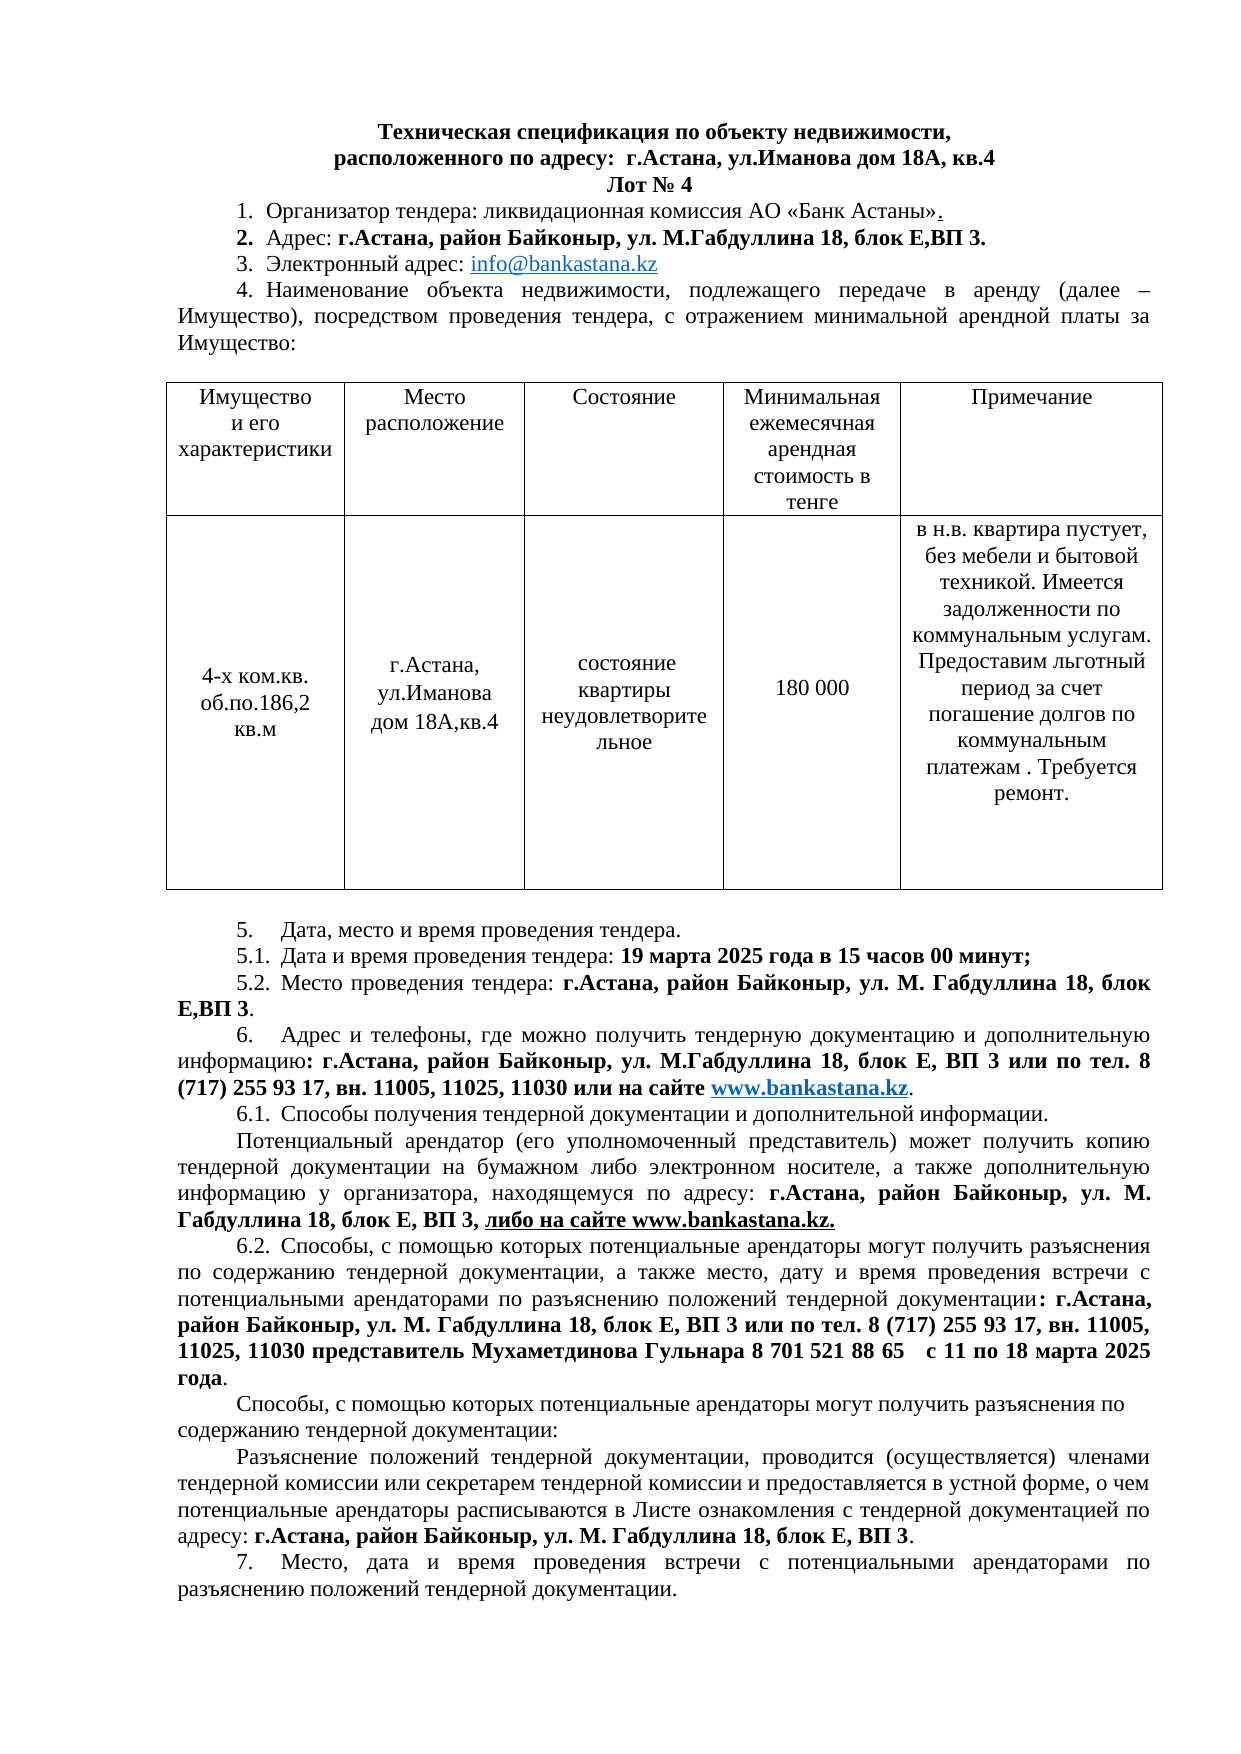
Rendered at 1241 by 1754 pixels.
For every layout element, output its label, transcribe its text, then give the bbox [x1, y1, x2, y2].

list Дата, место и время проведения тендера. [177, 916, 1152, 942]
table_header Состояние [525, 383, 723, 514]
table_header Место расположение [345, 383, 524, 514]
text Разъяснение положений тендерной документации, проводится (осуществляется) членами тендерной комиссии или секретарем тендерной комиссии и предоставляется в устной форме, о чем потенциальные арендаторы расписываются в Листе ознакомления с тендерной документацией по адресу: г.Астана, район Байконыр, ул. М. Габдуллина 18, блок Е, ВП 3. [177, 1443, 1152, 1548]
list Способы, с помощью которых потенциальные арендаторы могут получить разъяснения по содержанию тендерной документации, а также место, дату и время проведения встречи с потенциальными арендаторами по разъяснению положений тендерной документации: г.Астана, район Байконыр, ул. М. Габдуллина 18, блок Е, ВП 3 или по тел. 8 (717) 255 93 17, вн. 11005, 11025, 11030 представитель Мухаметдинова Гульнара 8 701 521 88 65 с 11 по 18 марта 2025 года. [177, 1232, 1152, 1390]
text Лот № 4 [177, 171, 1152, 197]
list Наименование объекта недвижимости, подлежащего передаче в аренду (далее – Имущество), посредством проведения тендера, с отражением минимальной арендной платы за Имущество: [177, 276, 1152, 355]
list Адрес и телефоны, где можно получить тендерную документацию и дополнительную информацию: г.Астана, район Байконыр, ул. М.Габдуллина 18, блок Е, ВП 3 или по тел. 8 (717) 255 93 17, вн. 11005, 11025, 11030 или на сайте www.bankastana.kz. [177, 1021, 1152, 1100]
table_cell 180 000 [724, 516, 900, 888]
table_cell 4-х ком.кв. об.по.186,2 кв.м [167, 516, 344, 888]
table_header Имущество и его характеристики [167, 383, 344, 514]
text расположенного по адресу: г.Астана, ул.Иманова дом 18А, кв.4 [177, 144, 1152, 171]
table_cell в н.в. квартира пустует, без мебели и бытовой техникой. Имеется задолженности по коммунальным услугам. Предоставим льготный период за счет погашение долгов по коммунальным платежам . Требуется ремонт. [901, 516, 1162, 888]
list Дата и время проведения тендера: 19 марта 2025 года в 15 часов 00 минут; [177, 942, 1152, 968]
table_cell г.Астана, ул.Иманова дом 18А,кв.4 [345, 516, 524, 888]
list Адрес: г.Астана, район Байконыр, ул. М.Габдуллина 18, блок Е,ВП 3. [177, 223, 1152, 250]
list Электронный адрес: info@bankastana.kz [177, 250, 1152, 276]
list Место проведения тендера: г.Астана, район Байконыр, ул. М. Габдуллина 18, блок Е,ВП 3. [177, 968, 1152, 1021]
table_cell состояние квартиры неудовлетворительное [525, 516, 723, 888]
text Техническая спецификация по объекту недвижимости, [177, 118, 1152, 144]
text Потенциальный арендатор (его уполномоченный представитель) может получить копию тендерной документации на бумажном либо электронном носителе, а также дополнительную информацию у организатора, находящемуся по адресу: г.Астана, район Байконыр, ул. М. Габдуллина 18, блок Е, ВП 3, либо на сайте www.bankastana.kz. [177, 1127, 1152, 1232]
text Способы, с помощью которых потенциальные арендаторы могут получить разъяснения по [236, 1390, 1152, 1417]
list Организатор тендера: ликвидационная комиссия АО «Банк Астаны». [177, 197, 1152, 223]
table_header Минимальная ежемесячная арендная стоимость в тенге [724, 383, 900, 514]
list Способы получения тендерной документации и дополнительной информации. [177, 1100, 1152, 1127]
table_header Примечание [901, 383, 1162, 514]
text содержанию тендерной документации: [177, 1417, 1152, 1443]
list Место, дата и время проведения встречи с потенциальными арендаторами по разъяснению положений тендерной документации. [177, 1548, 1152, 1601]
